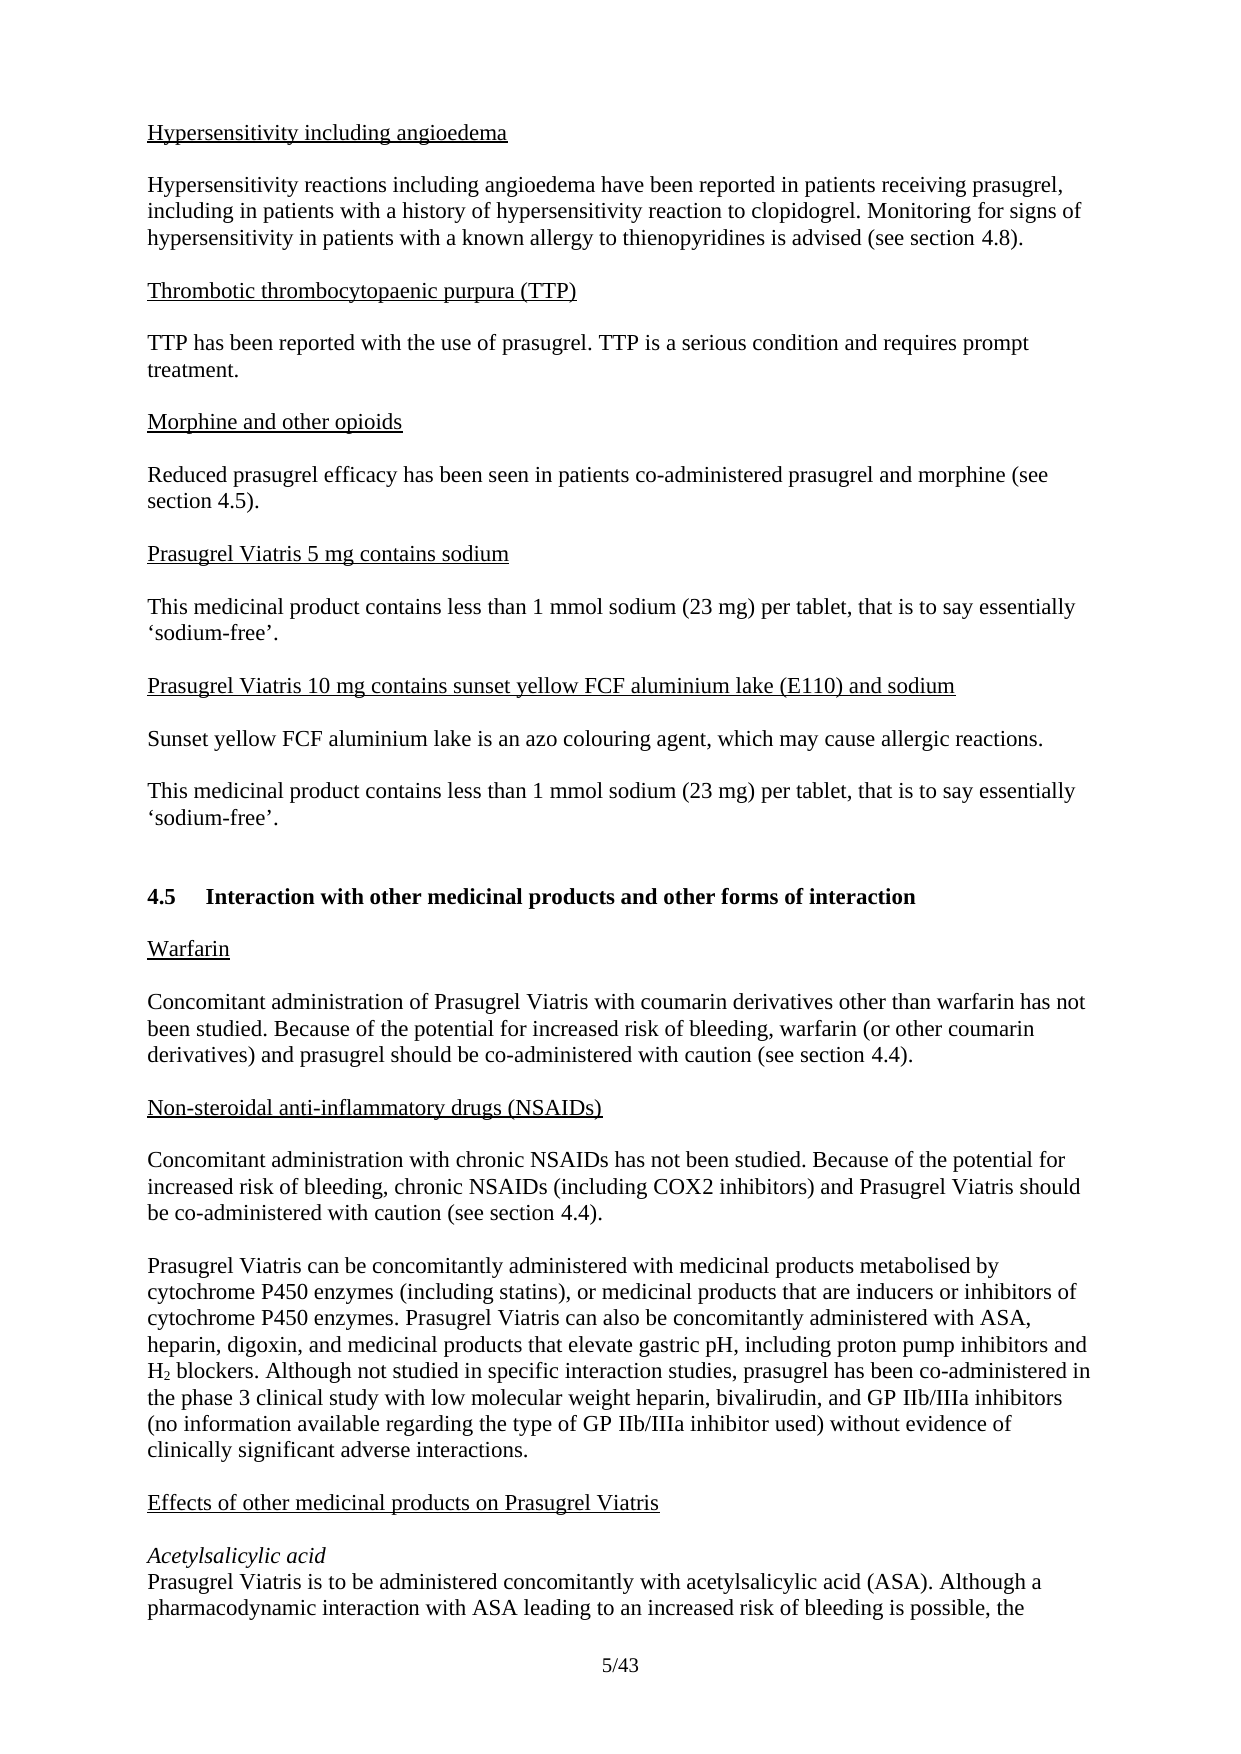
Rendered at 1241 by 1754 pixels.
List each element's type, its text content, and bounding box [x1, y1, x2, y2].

subtitle Acetylsalicylic acid [147, 1542, 1093, 1568]
subtitle Non-steroidal anti-inflammatory drugs (NSAIDs) [147, 1094, 1093, 1120]
subtitle Warfarin [147, 936, 1093, 962]
subtitle 4.5 Interaction with other medicinal products and other forms of interaction [147, 883, 1093, 909]
text Morphine and other opioids [147, 408, 1093, 435]
subtitle Effects of other medicinal products on Prasugrel Viatris [147, 1489, 1093, 1515]
text Prasugrel Viatris 5 mg contains sodium [147, 540, 1093, 567]
text Reduced prasugrel efficacy has been seen in patients co-administered prasugrel and morphine (see section 4.5). [147, 461, 1093, 514]
text This medicinal product contains less than 1 mmol sodium (23 mg) per tablet, that is to say essentially ‘sodium-free’. [147, 777, 1093, 830]
subtitle Sunset yellow FCF aluminium lake is an azo colouring agent, which may cause allergic reactions. [147, 725, 1093, 751]
subtitle Prasugrel Viatris 10 mg contains sunset yellow FCF aluminium lake (E110) and sodium [147, 672, 1093, 698]
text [147, 1568, 1093, 1621]
text TTP has been reported with the use of prasugrel. TTP is a serious condition and requires prompt treatment. [147, 329, 1093, 382]
text Hypersensitivity reactions including angioedema have been reported in patients receiving prasugrel, including in patients with a history of hypersensitivity reaction to clopidogrel. Monitoring for signs of hypersensitivity in patients with a known allergy to thienopyridines is advised (see section 4.8). [147, 171, 1093, 250]
text Concomitant administration with chronic NSAIDs has not been studied. Because of the potential for increased risk of bleeding, chronic NSAIDs (including COX­2 inhibitors) and Prasugrel Viatris should be co-administered with caution (see section 4.4). [147, 1146, 1093, 1225]
subtitle Hypersensitivity including angioedema [147, 118, 1093, 145]
text Concomitant administration of Prasugrel Viatris with coumarin derivatives other than warfarin has not been studied. Because of the potential for increased risk of bleeding, warfarin (or other coumarin derivatives) and prasugrel should be co-administered with caution (see section 4.4). [147, 988, 1093, 1067]
text This medicinal product contains less than 1 mmol sodium (23 mg) per tablet, that is to say essentially ‘sodium-free’. [147, 593, 1093, 646]
text Prasugrel Viatris can be concomitantly administered with medicinal products metabolised by cytochrome P450 enzymes (including statins), or medicinal products that are inducers or inhibitors of cytochrome P450 enzymes. Prasugrel Viatris can also be concomitantly administered with ASA, heparin, digoxin, and medicinal products that elevate gastric pH, including proton pump inhibitors and H2 blockers. Although not studied in specific interaction studies, prasugrel has been co-administered in the phase 3 clinical study with low molecular weight heparin, bivalirudin, and GP IIb/IIIa inhibitors (no information available regarding the type of GP IIb/IIIa inhibitor used) without evidence of clinically significant adverse interactions. [147, 1252, 1093, 1463]
subtitle Thrombotic thrombocytopaenic purpura (TTP) [147, 277, 1093, 303]
